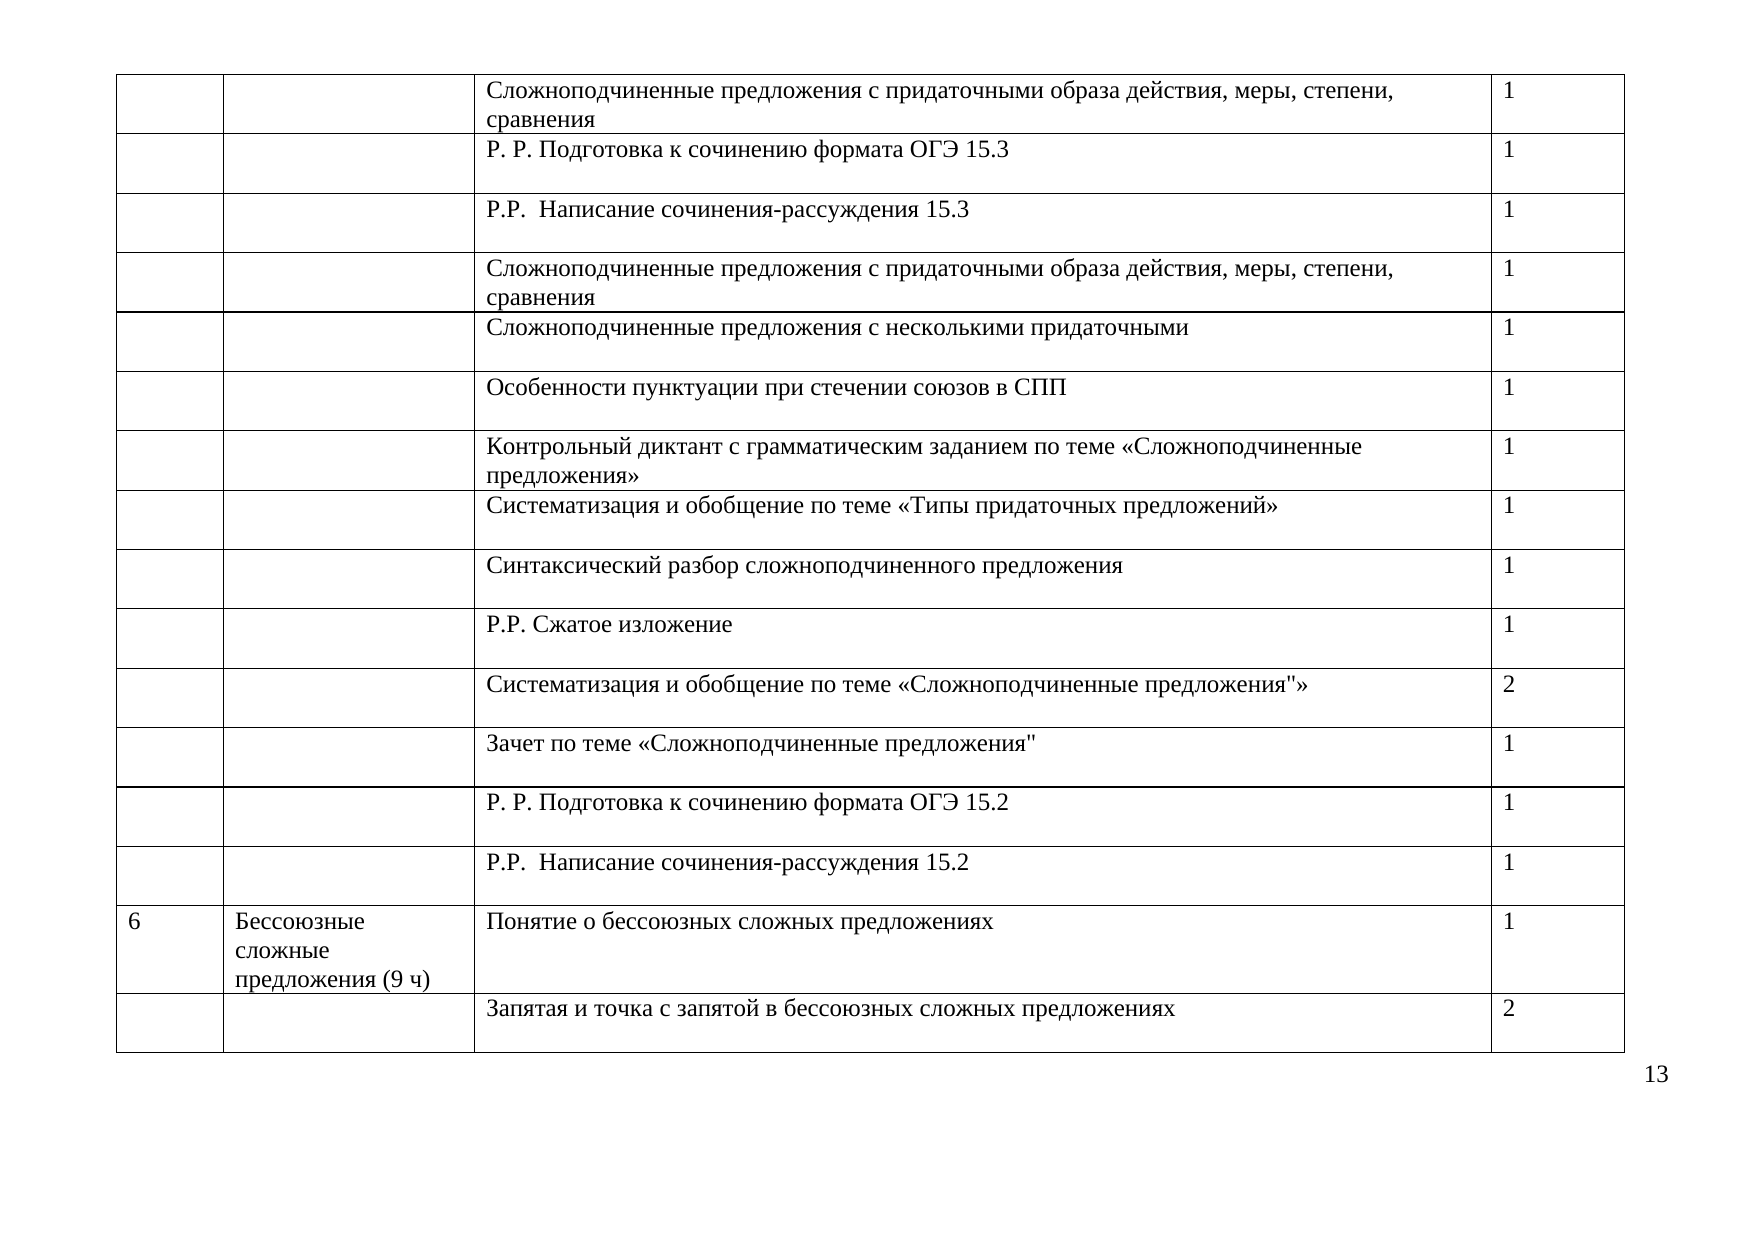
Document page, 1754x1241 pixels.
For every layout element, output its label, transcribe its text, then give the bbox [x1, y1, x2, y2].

table_cell [224, 194, 474, 252]
table_cell [117, 134, 223, 193]
table_cell [224, 609, 474, 668]
table_cell [224, 550, 474, 608]
table_cell Р.Р. Написание сочинения-рассуждения 15.3 [475, 194, 1491, 252]
table_cell 1 [1492, 75, 1624, 133]
table_cell Зачет по теме «Сложноподчиненные предложения" [475, 728, 1491, 786]
table_cell [117, 253, 223, 311]
table_cell Р. Р. Подготовка к сочинению формата ОГЭ 15.2 [475, 788, 1491, 846]
table_cell 1 [1492, 194, 1624, 252]
table_cell 1 [1492, 788, 1624, 846]
table_cell Понятие о бессоюзных сложных предложениях [475, 906, 1491, 992]
table_cell [224, 847, 474, 905]
table_cell 1 [1492, 550, 1624, 608]
table_cell [224, 134, 474, 193]
table_cell [224, 372, 474, 430]
table_cell [117, 75, 223, 133]
table_cell [224, 669, 474, 727]
table_cell [224, 75, 474, 133]
table_cell [224, 491, 474, 549]
table_cell Контрольный диктант с грамматическим заданием по теме «Сложноподчиненные предложения» [475, 431, 1491, 489]
table_cell 1 [1492, 906, 1624, 992]
table_cell Сложноподчиненные предложения с придаточными образа действия, меры, степени, сравнения [475, 75, 1491, 133]
table_cell 1 [1492, 372, 1624, 430]
table_cell 1 [1492, 431, 1624, 489]
table_cell 2 [1492, 994, 1624, 1052]
table_cell [117, 550, 223, 608]
table_cell [117, 669, 223, 727]
table_cell Р.Р. Написание сочинения-рассуждения 15.2 [475, 847, 1491, 905]
table_cell 6 [117, 906, 223, 992]
table_cell 1 [1492, 728, 1624, 786]
table_cell [224, 313, 474, 371]
table_cell Сложноподчиненные предложения с придаточными образа действия, меры, степени, сравнения [475, 253, 1491, 311]
table_cell 1 [1492, 491, 1624, 549]
table_cell Р.Р. Сжатое изложение [475, 609, 1491, 668]
table_cell 2 [1492, 669, 1624, 727]
table_cell [117, 194, 223, 252]
table_cell Систематизация и обобщение по теме «Сложноподчиненные предложения"» [475, 669, 1491, 727]
table_cell Синтаксический разбор сложноподчиненного предложения [475, 550, 1491, 608]
table_cell [117, 372, 223, 430]
table_cell Систематизация и обобщение по теме «Типы придаточных предложений» [475, 491, 1491, 549]
table_cell [224, 994, 474, 1052]
table_cell 1 [1492, 847, 1624, 905]
table_cell 1 [1492, 134, 1624, 193]
table_cell Сложноподчиненные предложения с несколькими придаточными [475, 313, 1491, 371]
table_cell Запятая и точка с запятой в бессоюзных сложных предложениях [475, 994, 1491, 1052]
table_cell [117, 788, 223, 846]
table_cell 1 [1492, 253, 1624, 311]
table_cell [224, 728, 474, 786]
table_cell [117, 728, 223, 786]
table_cell 1 [1492, 313, 1624, 371]
table_cell [117, 313, 223, 371]
table_cell [224, 253, 474, 311]
table_cell [117, 609, 223, 668]
table_cell [117, 491, 223, 549]
table_cell [224, 431, 474, 489]
table_cell 1 [1492, 609, 1624, 668]
table_cell Р. Р. Подготовка к сочинению формата ОГЭ 15.3 [475, 134, 1491, 193]
table_cell [224, 788, 474, 846]
table_cell Бессоюзные сложные предложения (9 ч) [224, 906, 474, 992]
table_cell [117, 994, 223, 1052]
table_cell Особенности пунктуации при стечении союзов в СПП [475, 372, 1491, 430]
table_cell [117, 847, 223, 905]
table_cell [117, 431, 223, 489]
